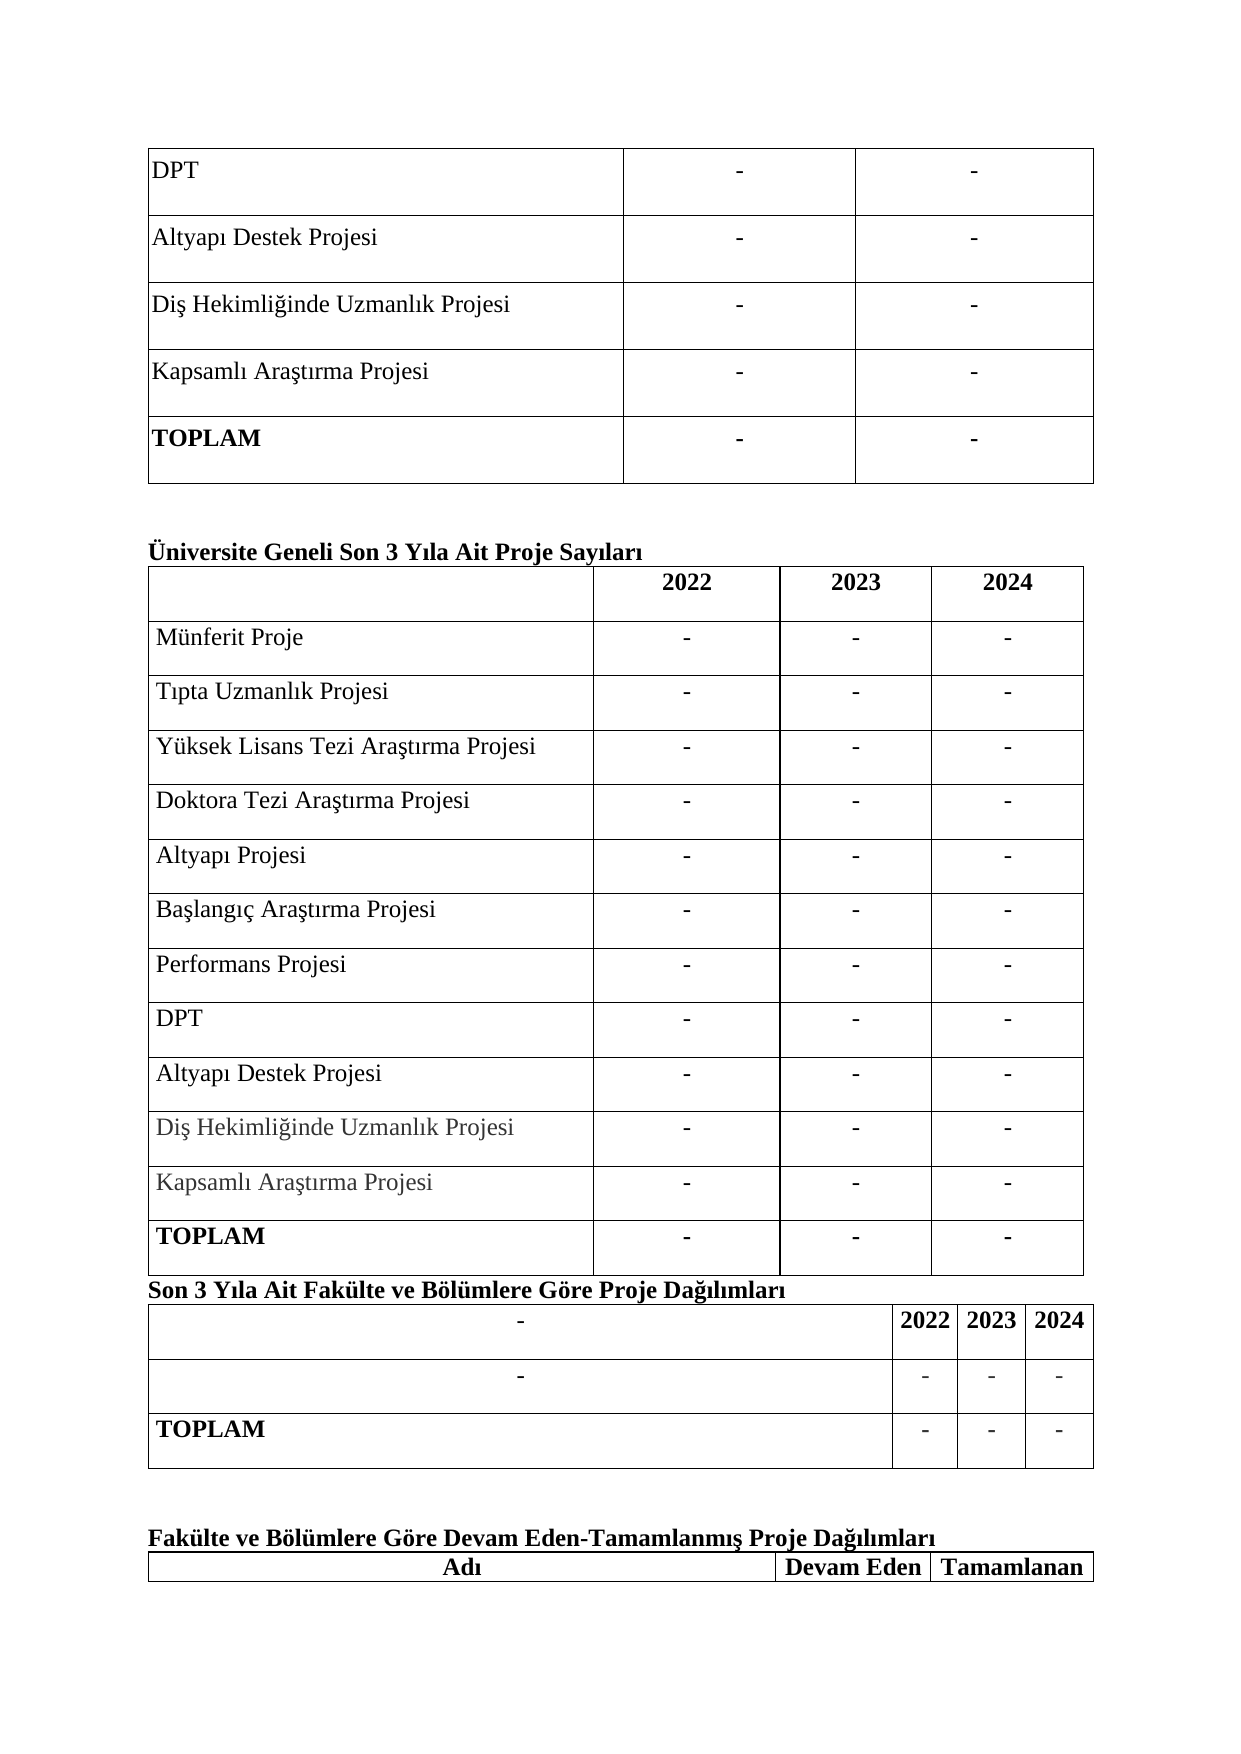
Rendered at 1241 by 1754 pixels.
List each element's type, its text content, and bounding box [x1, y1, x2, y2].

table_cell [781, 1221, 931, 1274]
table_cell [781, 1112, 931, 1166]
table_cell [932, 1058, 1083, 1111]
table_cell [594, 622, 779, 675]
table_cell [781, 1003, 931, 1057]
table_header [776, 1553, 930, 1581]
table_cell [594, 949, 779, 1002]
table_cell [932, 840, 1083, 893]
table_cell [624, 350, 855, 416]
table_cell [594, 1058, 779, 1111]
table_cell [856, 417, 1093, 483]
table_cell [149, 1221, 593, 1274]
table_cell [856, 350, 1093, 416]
text Üniversite Geneli Son 3 Yıla Ait Proje Sayıları [148, 537, 1092, 566]
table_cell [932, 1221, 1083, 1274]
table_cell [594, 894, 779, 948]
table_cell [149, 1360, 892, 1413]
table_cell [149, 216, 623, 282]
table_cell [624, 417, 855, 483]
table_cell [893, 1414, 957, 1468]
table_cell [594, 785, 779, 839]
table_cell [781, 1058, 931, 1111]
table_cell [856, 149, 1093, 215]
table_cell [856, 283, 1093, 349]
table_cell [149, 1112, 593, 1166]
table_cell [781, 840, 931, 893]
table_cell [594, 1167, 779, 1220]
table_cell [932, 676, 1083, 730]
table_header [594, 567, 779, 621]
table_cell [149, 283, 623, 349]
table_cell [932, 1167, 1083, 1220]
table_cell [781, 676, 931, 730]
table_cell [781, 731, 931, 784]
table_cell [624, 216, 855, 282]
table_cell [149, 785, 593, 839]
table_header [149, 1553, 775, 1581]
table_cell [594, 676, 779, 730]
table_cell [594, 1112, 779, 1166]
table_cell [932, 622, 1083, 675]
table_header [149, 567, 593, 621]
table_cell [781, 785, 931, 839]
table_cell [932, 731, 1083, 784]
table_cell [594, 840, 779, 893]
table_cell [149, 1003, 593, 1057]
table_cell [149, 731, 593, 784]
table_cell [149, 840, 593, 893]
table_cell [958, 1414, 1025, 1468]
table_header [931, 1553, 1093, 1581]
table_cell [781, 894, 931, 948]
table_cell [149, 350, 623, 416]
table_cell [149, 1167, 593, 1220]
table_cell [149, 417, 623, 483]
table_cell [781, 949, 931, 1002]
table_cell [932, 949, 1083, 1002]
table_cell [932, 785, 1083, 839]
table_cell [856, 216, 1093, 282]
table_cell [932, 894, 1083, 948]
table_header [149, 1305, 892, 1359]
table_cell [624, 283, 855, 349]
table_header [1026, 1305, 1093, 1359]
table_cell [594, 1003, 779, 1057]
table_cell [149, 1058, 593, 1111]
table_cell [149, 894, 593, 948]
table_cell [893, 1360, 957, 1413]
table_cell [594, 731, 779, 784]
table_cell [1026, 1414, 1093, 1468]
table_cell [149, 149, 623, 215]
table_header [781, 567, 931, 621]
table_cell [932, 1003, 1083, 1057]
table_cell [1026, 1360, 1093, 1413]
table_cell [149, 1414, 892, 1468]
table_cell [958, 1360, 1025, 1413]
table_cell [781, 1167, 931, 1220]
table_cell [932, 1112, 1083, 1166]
text Son 3 Yıla Ait Fakülte ve Bölümlere Göre Proje Dağılımları [148, 1276, 1092, 1304]
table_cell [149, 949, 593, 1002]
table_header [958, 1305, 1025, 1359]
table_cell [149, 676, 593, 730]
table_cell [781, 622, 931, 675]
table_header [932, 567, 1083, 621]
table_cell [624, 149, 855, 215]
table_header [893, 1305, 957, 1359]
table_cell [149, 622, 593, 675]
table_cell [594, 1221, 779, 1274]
text Fakülte ve Bölümlere Göre Devam Eden-Tamamlanmış Proje Dağılımları [148, 1523, 1092, 1551]
